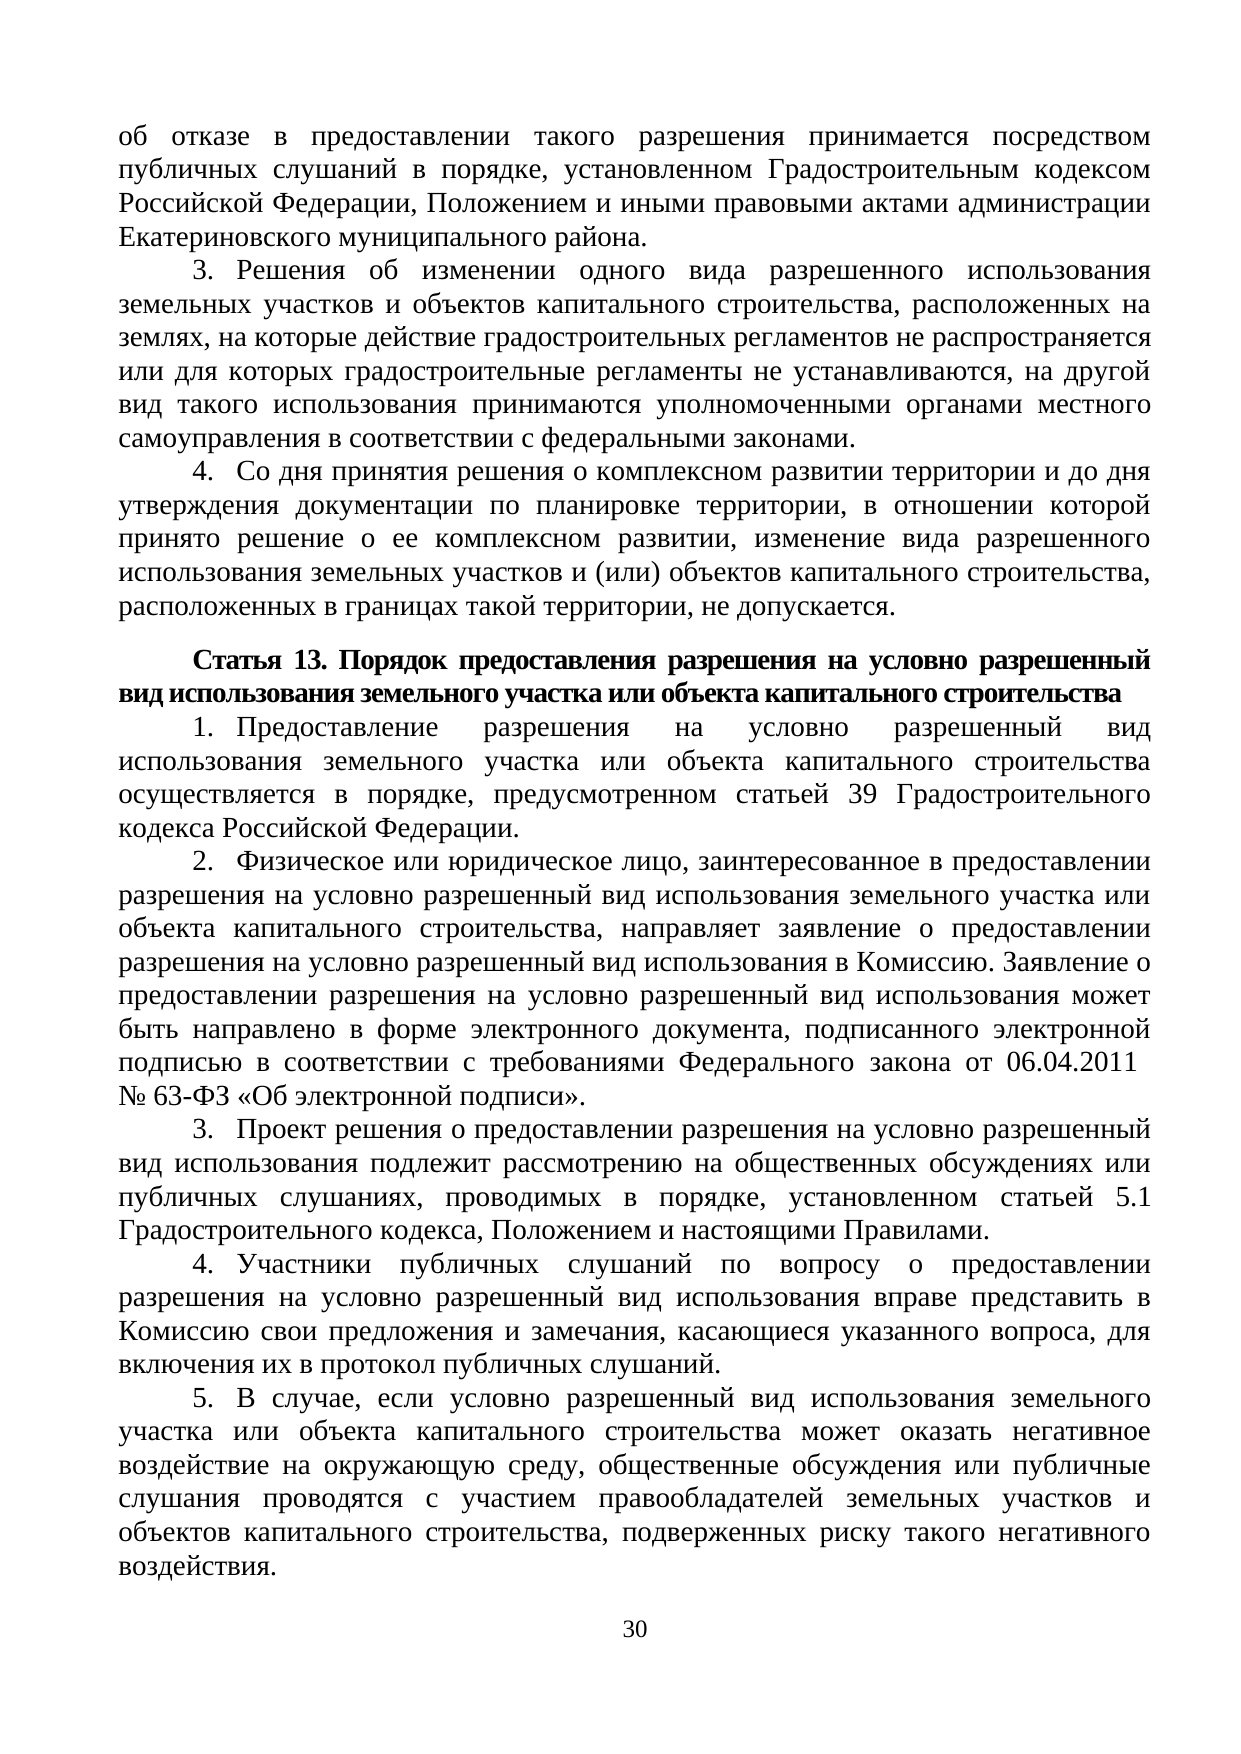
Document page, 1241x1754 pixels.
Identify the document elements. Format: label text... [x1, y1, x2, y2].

list Проект решения о предоставлении разрешения на условно разрешенный вид использования подлежит рассмотрению на общественных обсуждениях или публичных слушаниях, проводимых в порядке, установленном статьей 5.1 Градостроительного кодекса, Положением и настоящими Правилами. [118, 1112, 1152, 1246]
list Решения об изменении одного вида разрешенного использования земельных участков и объектов капитального строительства, расположенных на землях, на которые действие градостроительных регламентов не распространяется или для которых градостроительные регламенты не устанавливаются, на другой вид такого использования принимаются уполномоченными органами местного самоуправления в соответствии с федеральными законами. [118, 252, 1152, 453]
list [118, 118, 1152, 252]
list Со дня принятия решения о комплексном развитии территории и до дня утверждения документации по планировке территории, в отношении которой принято решение о ее комплексном развитии, изменение вида разрешенного использования земельных участков и (или) объектов капитального строительства, расположенных в границах такой территории, не допускается. [118, 453, 1152, 621]
list Предоставление разрешения на условно разрешенный вид использования земельного участка или объекта капитального строительства осуществляется в порядке, предусмотренном статьей 39 Градостроительного кодекса Российской Федерации. [118, 709, 1152, 843]
list Участники публичных слушаний по вопросу о предоставлении разрешения на условно разрешенный вид использования вправе представить в Комиссию свои предложения и замечания, касающиеся указанного вопроса, для включения их в протокол публичных слушаний. [118, 1246, 1152, 1380]
list В случае, если условно разрешенный вид использования земельного участка или объекта капитального строительства может оказать негативное воздействие на окружающую среду, общественные обсуждения или публичные слушания проводятся с участием правообладателей земельных участков и объектов капитального строительства, подверженных риску такого негативного воздействия. [118, 1380, 1152, 1581]
list Физическое или юридическое лицо, заинтересованное в предоставлении разрешения на условно разрешенный вид использования земельного участка или объекта капитального строительства, направляет заявление о предоставлении разрешения на условно разрешенный вид использования в Комиссию. Заявление о предоставлении разрешения на условно разрешенный вид использования может быть направлено в форме электронного документа, подписанного электронной подписью в соответствии с требованиями Федерального закона от 06.04.2011 № 63-ФЗ «Об электронной подписи». [118, 843, 1152, 1112]
subtitle Статья 13. Порядок предоставления разрешения на условно разрешенный вид использования земельного участка или объекта капитального строительства [118, 642, 1152, 709]
